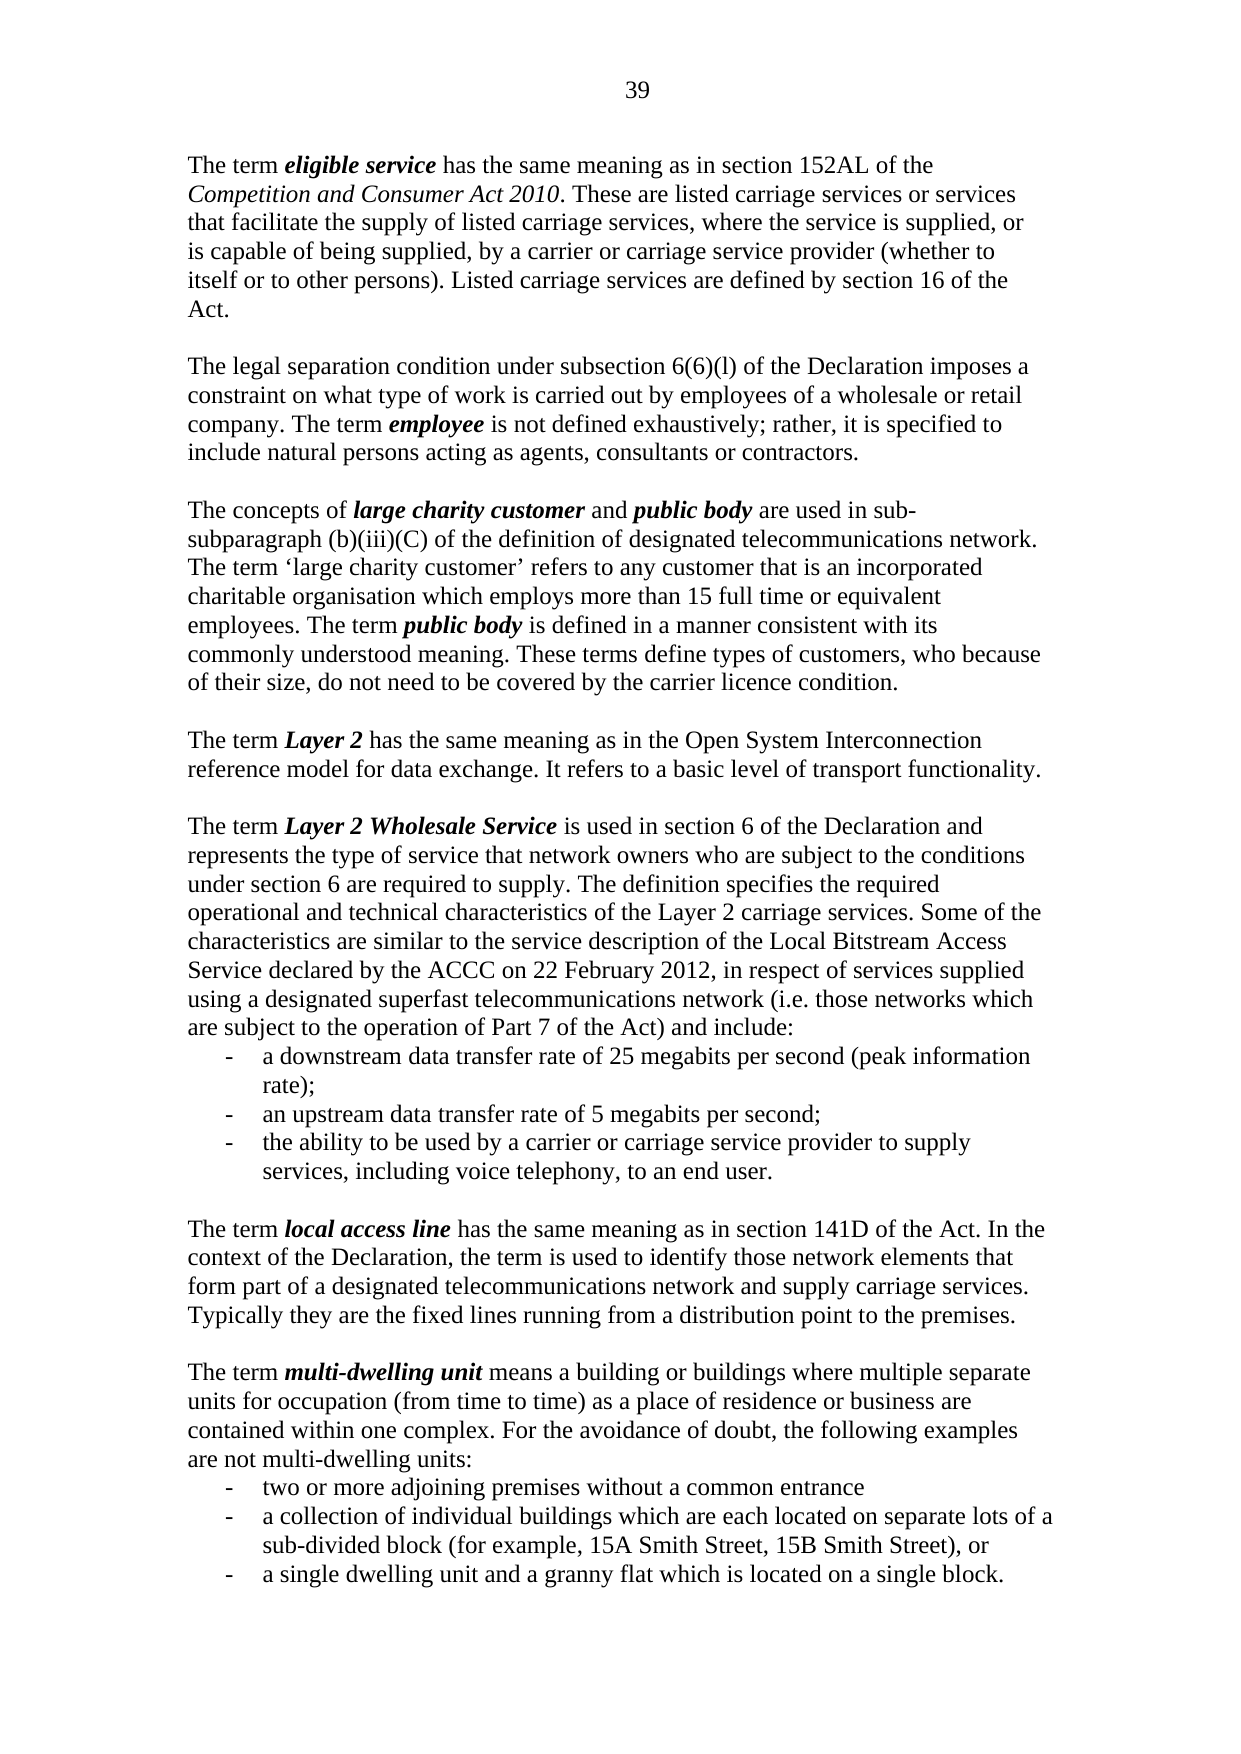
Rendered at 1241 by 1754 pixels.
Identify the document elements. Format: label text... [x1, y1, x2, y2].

text The concepts of large charity customer and public body are used in sub-subparagraph (b)(iii)(C) of the definition of designated telecommunications network. The term ‘large charity customer’ refers to any customer that is an incorporated charitable organisation which employs more than 15 full time or equivalent employees. The term public body is defined in a manner consistent with its commonly understood meaning. These terms define types of customers, who because of their size, do not need to be covered by the carrier licence condition. [187, 495, 1043, 696]
list a single dwelling unit and a granny flat which is located on a single block. [225, 1559, 1053, 1587]
text The term eligible service has the same meaning as in section 152AL of the Competition and Consumer Act 2010. These are listed carriage services or services that facilitate the supply of listed carriage services, where the service is supplied, or is capable of being supplied, by a carrier or carriage service provider (whether to itself or to other persons). Listed carriage services are defined by section 16 of the Act. [187, 150, 1043, 322]
list a downstream data transfer rate of 25 megabits per second (peak information rate); [225, 1041, 1043, 1099]
text The term multi-dwelling unit means a building or buildings where multiple separate units for occupation (from time to time) as a place of residence or business are contained within one complex. For the avoidance of doubt, the following examples are not multi-dwelling units: [187, 1357, 1053, 1472]
list the ability to be used by a carrier or carriage service provider to supply services, including voice telephony, to an end user. [225, 1127, 1043, 1185]
list an upstream data transfer rate of 5 megabits per second; [225, 1099, 1043, 1127]
text The term Layer 2 has the same meaning as in the Open System Interconnection reference model for data exchange. It refers to a basic level of transport functionality. [187, 725, 1043, 782]
text The term Layer 2 Wholesale Service is used in section 6 of the Declaration and represents the type of service that network owners who are subject to the conditions under section 6 are required to supply. The definition specifies the required operational and technical characteristics of the Layer 2 carriage services. Some of the characteristics are similar to the service description of the Local Bitstream Access Service declared by the ACCC on 22 February 2012, in respect of services supplied using a designated superfast telecommunications network (i.e. those networks which are subject to the operation of Part 7 of the Act) and include: [187, 811, 1043, 1041]
text The term local access line has the same meaning as in section 141D of the Act. In the context of the Declaration, the term is used to identify those network elements that form part of a designated telecommunications network and supply carriage services. Typically they are the fixed lines running from a distribution point to the premises. [187, 1214, 1053, 1329]
text The legal separation condition under subsection 6(6)(l) of the Declaration imposes a constraint on what type of work is carried out by employees of a wholesale or retail company. The term employee is not defined exhaustively; rather, it is specified to include natural persons acting as agents, consultants or contractors. [187, 351, 1053, 466]
list two or more adjoining premises without a common entrance [225, 1472, 1053, 1501]
list a collection of individual buildings which are each located on separate lots of a sub-divided block (for example, 15A Smith Street, 15B Smith Street), or [225, 1501, 1053, 1559]
